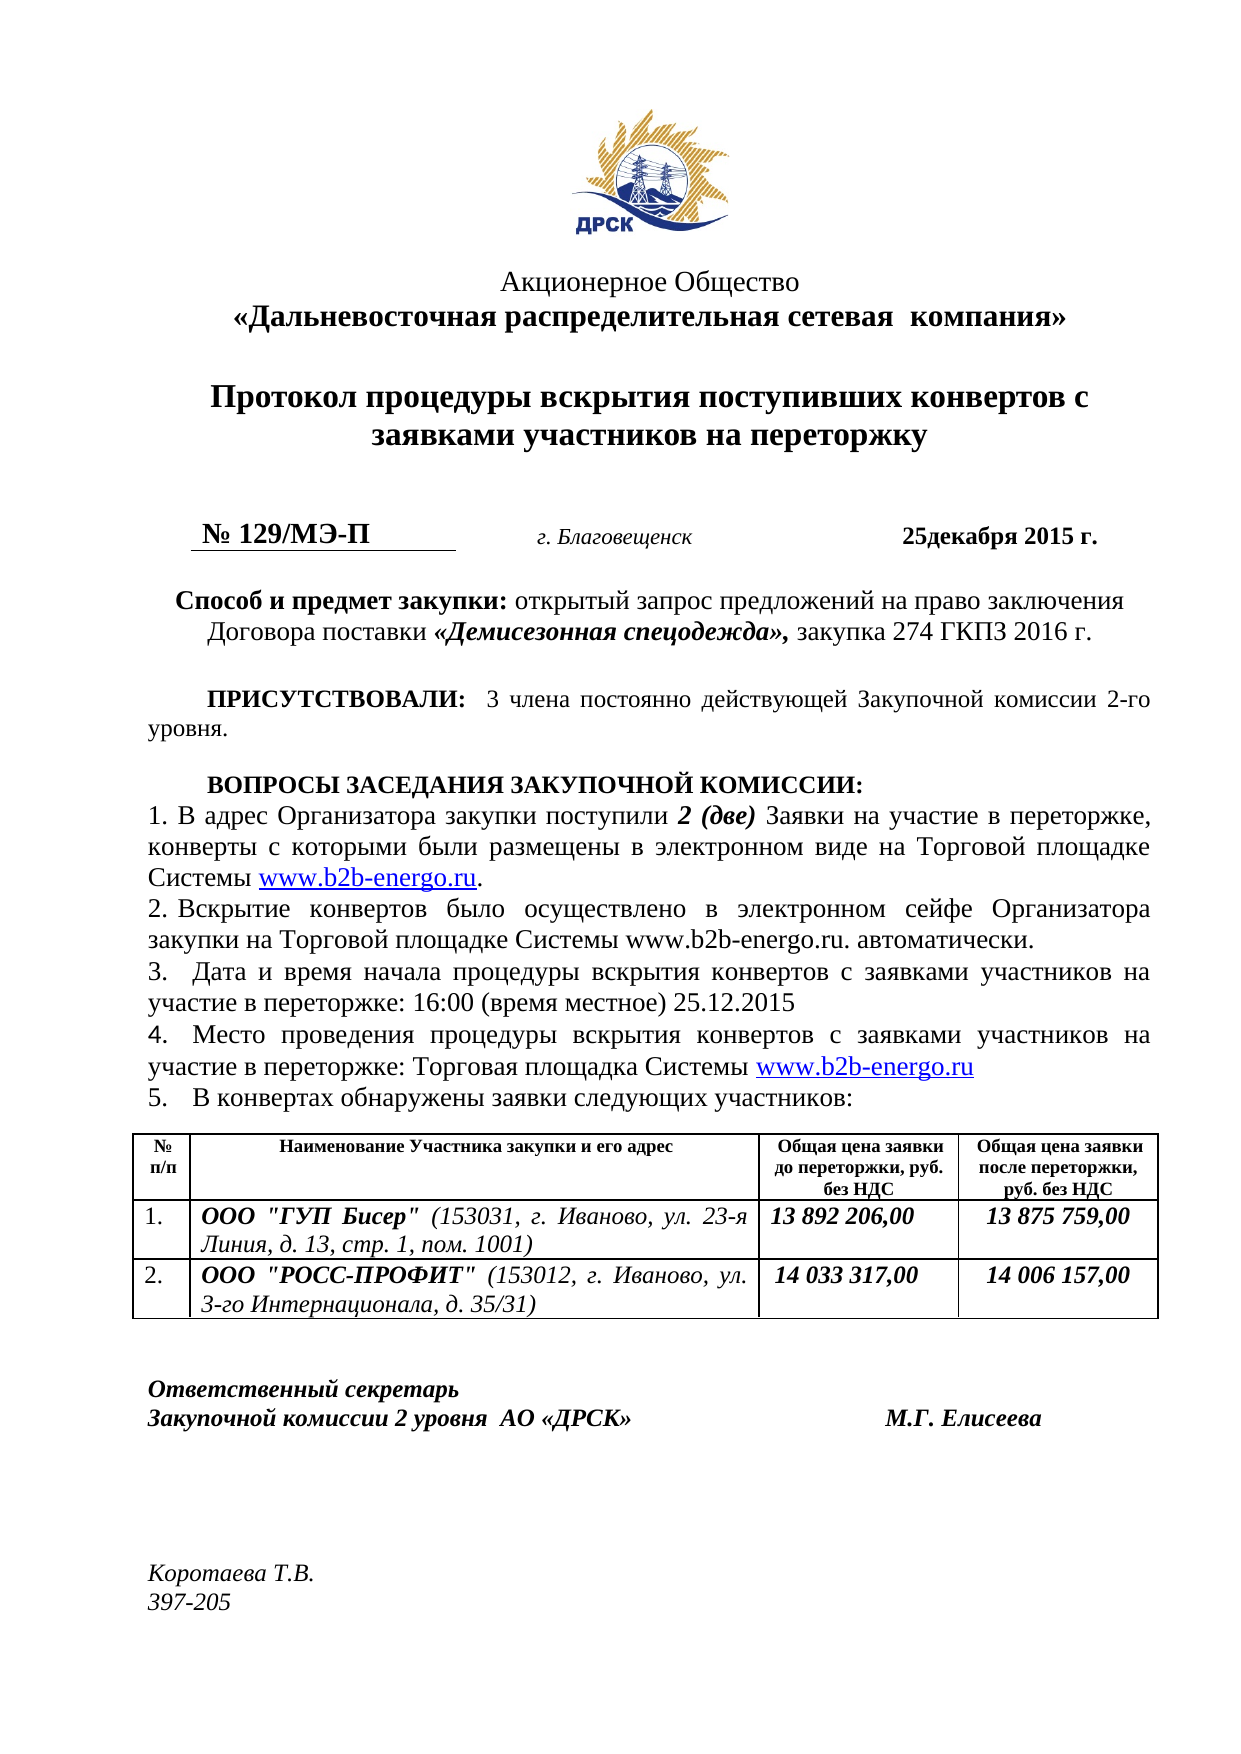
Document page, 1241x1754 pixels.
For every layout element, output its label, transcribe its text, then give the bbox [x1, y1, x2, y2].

table_cell 14 006 157,00 [959, 1260, 1157, 1317]
table_cell 14 033 317,00 [760, 1260, 958, 1317]
table_cell 13 875 759,00 [959, 1201, 1157, 1258]
text Ответственный секретарь [148, 1374, 1152, 1403]
table_cell ООО "ГУП Бисер" (153031, г. Иваново, ул. 23-я Линия, д. 13, стр. 1, пом. 1001) [191, 1201, 758, 1258]
table_header № п/п [134, 1135, 189, 1199]
table_cell [134, 1201, 189, 1258]
table_header Наименование Участника закупки и его адрес [191, 1135, 758, 1199]
picture [570, 109, 730, 240]
text 397-205 [148, 1587, 1152, 1616]
table_header 25декабря 2015 г. [775, 516, 1109, 549]
table_cell ООО "РОСС-ПРОФИТ" (153012, г. Иваново, ул. 3-го Интернационала, д. 35/31) [191, 1260, 758, 1317]
list Способ и предмет закупки: открытый запрос предложений на право заключения Договора поставки «Демисезонная спецодежда», закупка 274 ГКПЗ 2016 г. [148, 584, 1152, 646]
list Вскрытие конвертов было осуществлено в электронном сейфе Организатора закупки на Торговой площадке Системы www.b2b-energo.ru. автоматически. [148, 892, 1152, 954]
text Закупочной комиссии 2 уровня АО «ДРСК» М.Г. Елисеева [148, 1403, 1152, 1432]
text «Дальневосточная распределительная сетевая компания» [148, 297, 1152, 333]
table_cell 13 892 206,00 [760, 1201, 958, 1258]
list В адрес Организатора закупки поступили 2 (две) Заявки на участие в переторжке, конверты с которыми были размещены в электронном виде на Торговой площадке Системы www.b2b-energo.ru. [148, 799, 1152, 892]
list В конвертах обнаружены заявки следующих участников: [148, 1081, 1152, 1112]
table_header Общая цена заявки до переторжки, руб. без НДС [760, 1135, 958, 1199]
list Протокол процедуры вскрытия поступивших конвертов с заявками участников на переторжку [148, 376, 1152, 453]
text Коротаева Т.В. [148, 1558, 1152, 1587]
text ВОПРОСЫ ЗАСЕДАНИЯ ЗАКУПОЧНОЙ КОМИССИИ: [148, 770, 1152, 799]
list Дата и время начала процедуры вскрытия конвертов с заявками участников на участие в переторжке: 16:00 (время местное) 25.12.2015 [148, 954, 1152, 1017]
subtitle Акционерное Общество [148, 264, 1152, 297]
table_header № 129/МЭ-П [191, 516, 456, 549]
list Место проведения процедуры вскрытия конвертов с заявками участников на участие в переторжке: Торговая площадка Системы www.b2b-energo.ru [148, 1017, 1152, 1081]
table_header г. Благовещенск [456, 516, 775, 549]
table_cell 2. [134, 1260, 189, 1317]
list ПРИСУТСТВОВАЛИ: 3 члена постоянно действующей Закупочной комиссии 2-го уровня. [148, 684, 1152, 741]
table_header Общая цена заявки после переторжки, руб. без НДС [959, 1135, 1157, 1199]
